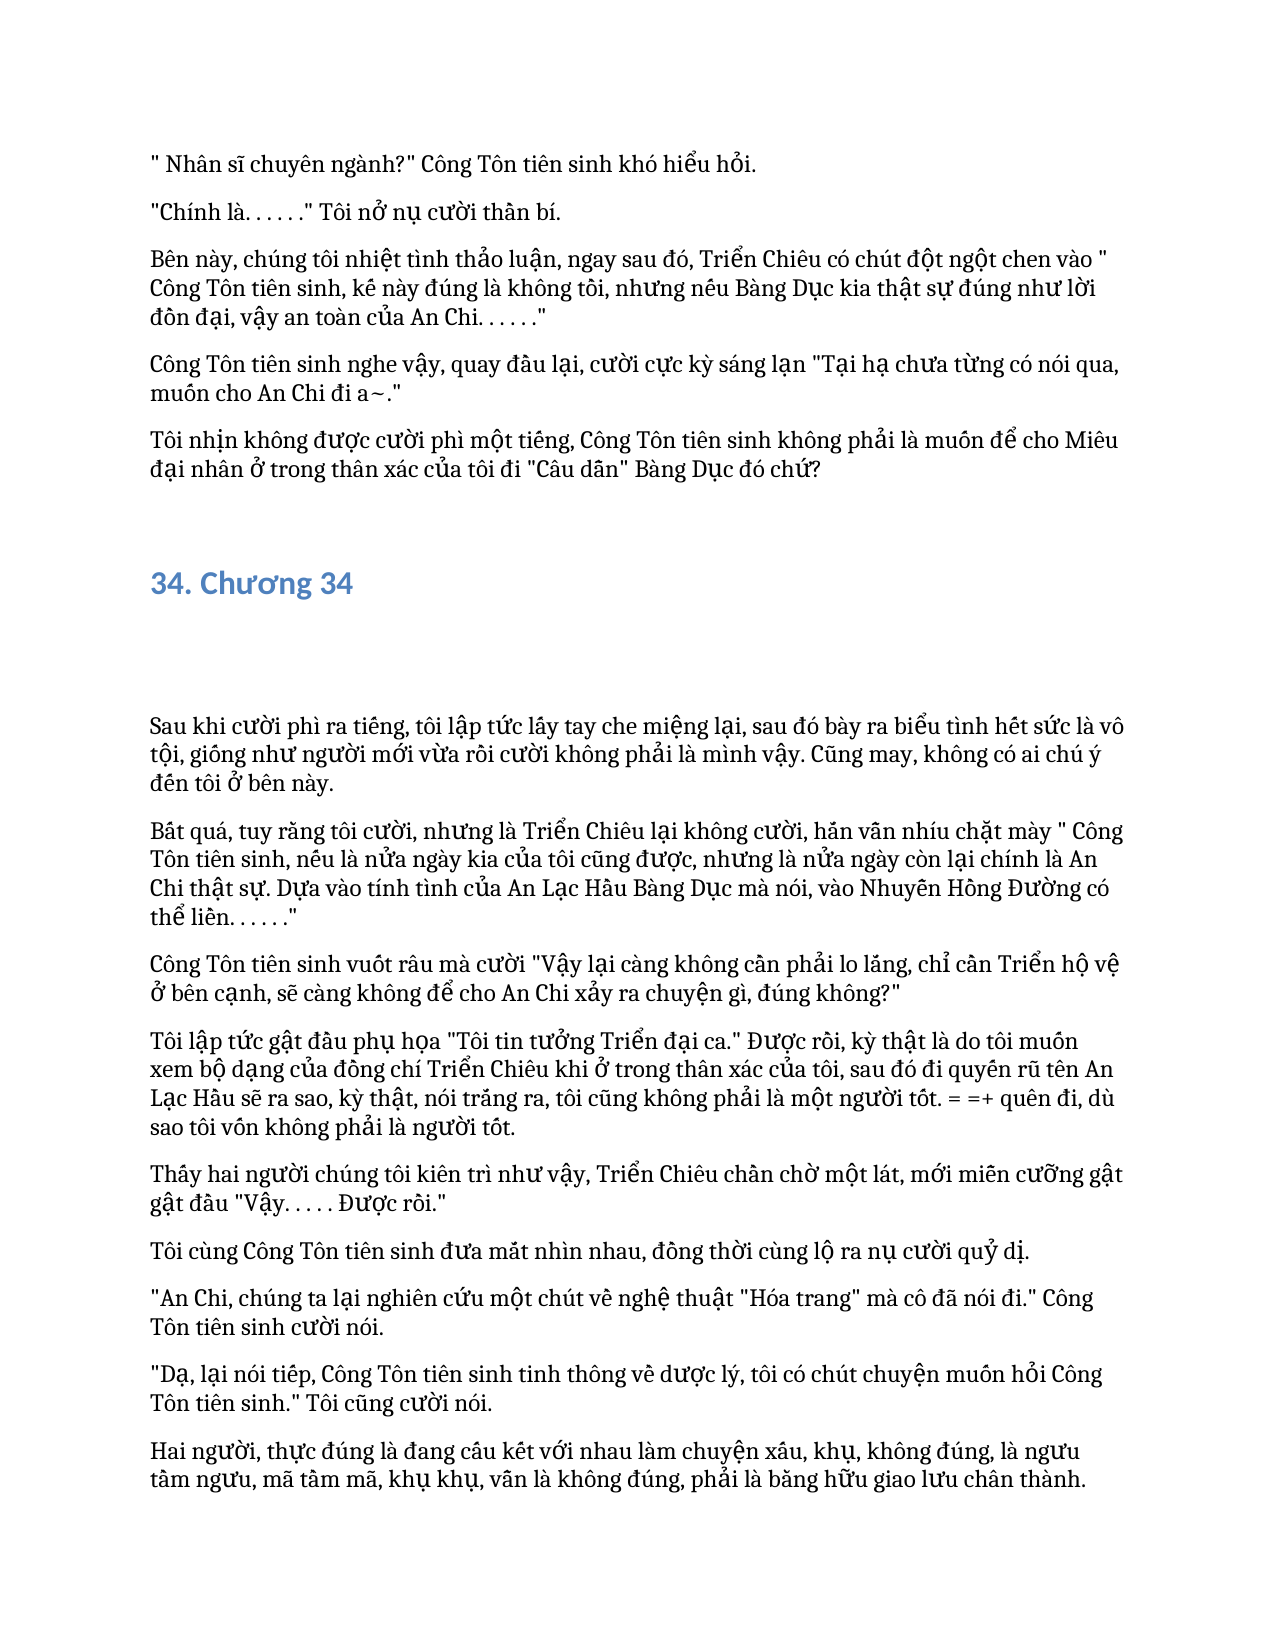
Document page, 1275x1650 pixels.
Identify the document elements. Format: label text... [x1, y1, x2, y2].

text "Chính là. . . . . ." Tôi nở nụ cười thần bí. [150, 197, 1125, 226]
text Hai người, thực đúng là đang cấu kết với nhau làm chuyện xấu, khụ, không đúng, là ngưu tầm ngưu, mã tầm mã, khụ khụ, vẫn là không đúng, phải là bằng hữu giao lưu chân thành. [150, 1437, 1125, 1494]
text Công Tôn tiên sinh vuốt râu mà cười "Vậy lại càng không cần phải lo lắng, chỉ cần Triển hộ vệ ở bên cạnh, sẽ càng không để cho An Chi xảy ra chuyện gì, đúng không?" [150, 950, 1125, 1008]
text Công Tôn tiên sinh nghe vậy, quay đầu lại, cười cực kỳ sáng lạn "Tại hạ chưa từng có nói qua, muốn cho An Chi đi a~." [150, 350, 1125, 407]
text " Nhân sĩ chuyên ngành?" Công Tôn tiên sinh khó hiểu hỏi. [150, 150, 1125, 179]
text Bên này, chúng tôi nhiệt tình thảo luận, ngay sau đó, Triển Chiêu có chút đột ngột chen vào " Công Tôn tiên sinh, kế này đúng là không tồi, nhưng nếu Bàng Dục kia thật sự đúng như lời đồn đại, vậy an toàn của An Chi. . . . . ." [150, 245, 1125, 331]
text "An Chi, chúng ta lại nghiên cứu một chút về nghệ thuật "Hóa trang" mà cô đã nói đi." Công Tôn tiên sinh cười nói. [150, 1284, 1125, 1342]
text Thấy hai người chúng tôi kiên trì như vậy, Triển Chiêu chần chờ một lát, mới miễn cưỡng gật gật đầu "Vậy. . . . . Được rồi." [150, 1160, 1125, 1218]
text Sau khi cười phì ra tiếng, tôi lập tức lấy tay che miệng lại, sau đó bày ra biểu tình hết sức là vô tội, giống như người mới vừa rồi cười không phải là mình vậy. Cũng may, không có ai chú ý đến tôi ở bên này. [150, 712, 1125, 798]
text Tôi nhịn không được cười phì một tiếng, Công Tôn tiên sinh không phải là muốn để cho Miêu đại nhân ở trong thân xác của tôi đi "Câu dẫn" Bàng Dục đó chứ? [150, 426, 1125, 541]
subtitle 34. Chương 34 [150, 562, 1125, 603]
text Tôi cùng Công Tôn tiên sinh đưa mắt nhìn nhau, đồng thời cùng lộ ra nụ cười quỷ dị. [150, 1237, 1125, 1265]
text "Dạ, lại nói tiếp, Công Tôn tiên sinh tinh thông về dược lý, tôi có chút chuyện muốn hỏi Công Tôn tiên sinh." Tôi cũng cười nói. [150, 1360, 1125, 1418]
text Bất quá, tuy rằng tôi cười, nhưng là Triển Chiêu lại không cười, hắn vẫn nhíu chặt mày " Công Tôn tiên sinh, nếu là nửa ngày kia của tôi cũng được, nhưng là nửa ngày còn lại chính là An Chi thật sự. Dựa vào tính tình của An Lạc Hầu Bàng Dục mà nói, vào Nhuyễn Hồng Đường có thể liền. . . . . ." [150, 817, 1125, 932]
text Tôi lập tức gật đầu phụ họa "Tôi tin tưởng Triển đại ca." Được rồi, kỳ thật là do tôi muốn xem bộ dạng của đồng chí Triển Chiêu khi ở trong thân xác của tôi, sau đó đi quyến rũ tên An Lạc Hầu sẽ ra sao, kỳ thật, nói trắng ra, tôi cũng không phải là một người tốt. = =+ quên đi, dù sao tôi vốn không phải là người tốt. [150, 1027, 1125, 1142]
